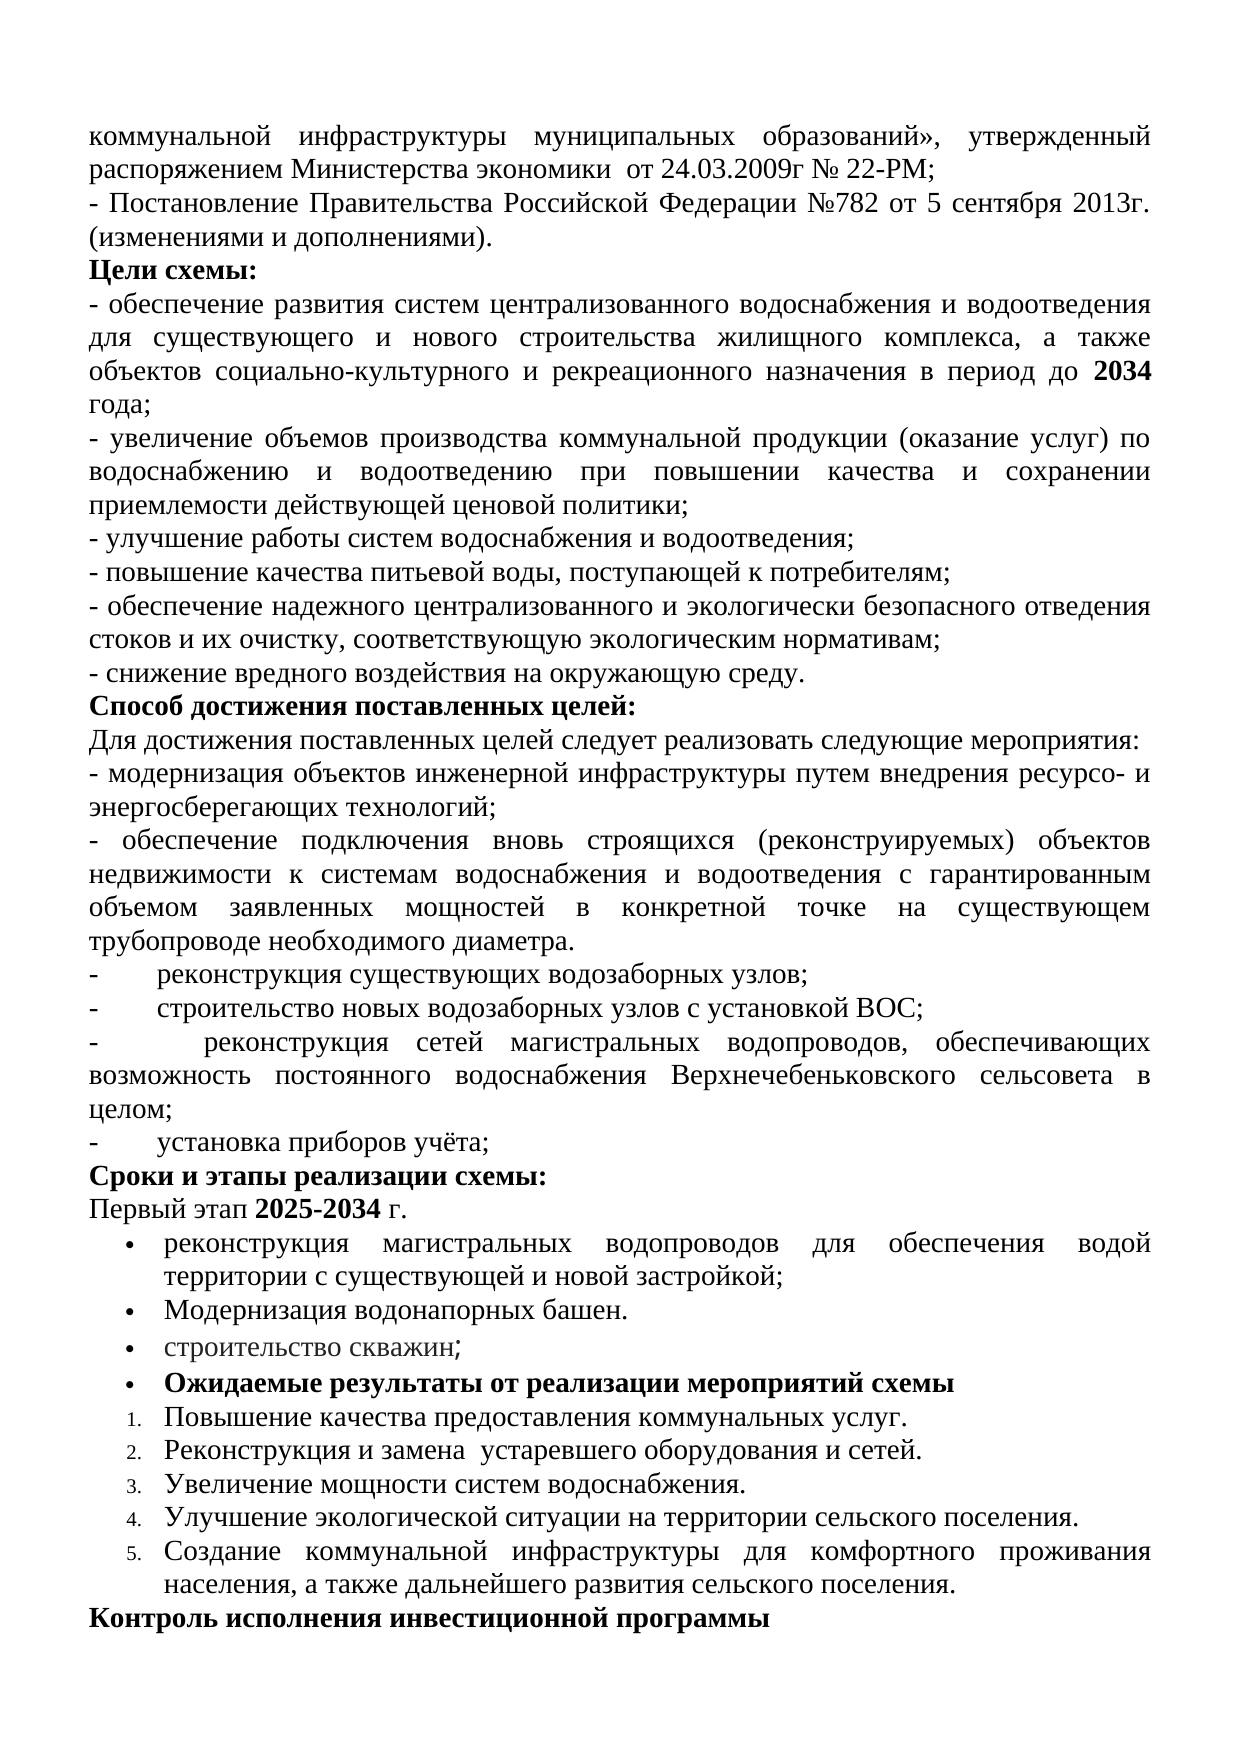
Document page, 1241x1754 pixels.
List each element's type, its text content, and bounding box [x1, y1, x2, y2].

text Цели схемы: [89, 252, 1152, 286]
text Контроль исполнения инвестиционной программы [89, 1600, 1152, 1634]
list Реконструкция и замена устаревшего оборудования и сетей. [126, 1432, 1152, 1466]
list реконструкция магистральных водопроводов для обеспечения водой территории с существующей и новой застройкой; [126, 1225, 1152, 1292]
list Ожидаемые результаты от реализации мероприятий схемы [126, 1365, 1152, 1399]
text - увеличение объемов производства коммунальной продукции (оказание услуг) по водоснабжению и водоотведению при повышении качества и сохранении приемлемости действующей ценовой политики; [89, 420, 1152, 521]
list Увеличение мощности систем водоснабжения. [126, 1466, 1152, 1499]
text - строительство новых водозаборных узлов с установкой ВОС; [89, 990, 1152, 1024]
list строительство скважин; [126, 1326, 1152, 1365]
text Первый этап 2025-2034 г. [89, 1191, 1152, 1225]
list Повышение качества предоставления коммунальных услуг. [126, 1399, 1152, 1432]
text Сроки и этапы реализации схемы: [89, 1158, 1152, 1191]
text Для достижения поставленных целей следует реализовать следующие мероприятия: [89, 722, 1152, 755]
text - снижение вредного воздействия на окружающую среду. [89, 655, 1152, 688]
text - реконструкция сетей магистральных водопроводов, обеспечивающих возможность постоянного водоснабжения Верхнечебеньковского сельсовета в целом; [89, 1024, 1152, 1124]
text - повышение качества питьевой воды, поступающей к потребителям; [89, 554, 1152, 588]
text - обеспечение подключения вновь строящихся (реконструируемых) объектов недвижимости к системам водоснабжения и водоотведения с гарантированным объемом заявленных мощностей в конкретной точке на существующем трубопроводе необходимого диаметра. [89, 822, 1152, 957]
text Способ достижения поставленных целей: [89, 688, 1152, 722]
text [89, 118, 1152, 185]
list Модернизация водонапорных башен. [126, 1292, 1152, 1326]
text - установка приборов учёта; [89, 1124, 1152, 1158]
list Создание коммунальной инфраструктуры для комфортного проживания населения, а также дальнейшего развития сельского поселения. [126, 1533, 1152, 1600]
text - Постановление Правительства Российской Федерации №782 от 5 сентября 2013г. (изменениями и дополнениями). [89, 185, 1152, 252]
text - улучшение работы систем водоснабжения и водоотведения; [89, 521, 1152, 554]
list Улучшение экологической ситуации на территории сельского поселения. [126, 1499, 1152, 1533]
text - реконструкция существующих водозаборных узлов; [89, 957, 1152, 990]
text - обеспечение развития систем централизованного водоснабжения и водоотведения для существующего и нового строительства жилищного комплекса, а также объектов социально-культурного и рекреационного назначения в период до 2034 года; [89, 286, 1152, 420]
text - обеспечение надежного централизованного и экологически безопасного отведения стоков и их очистку, соответствующую экологическим нормативам; [89, 588, 1152, 655]
text - модернизация объектов инженерной инфраструктуры путем внедрения ресурсо- и энергосберегающих технологий; [89, 755, 1152, 822]
